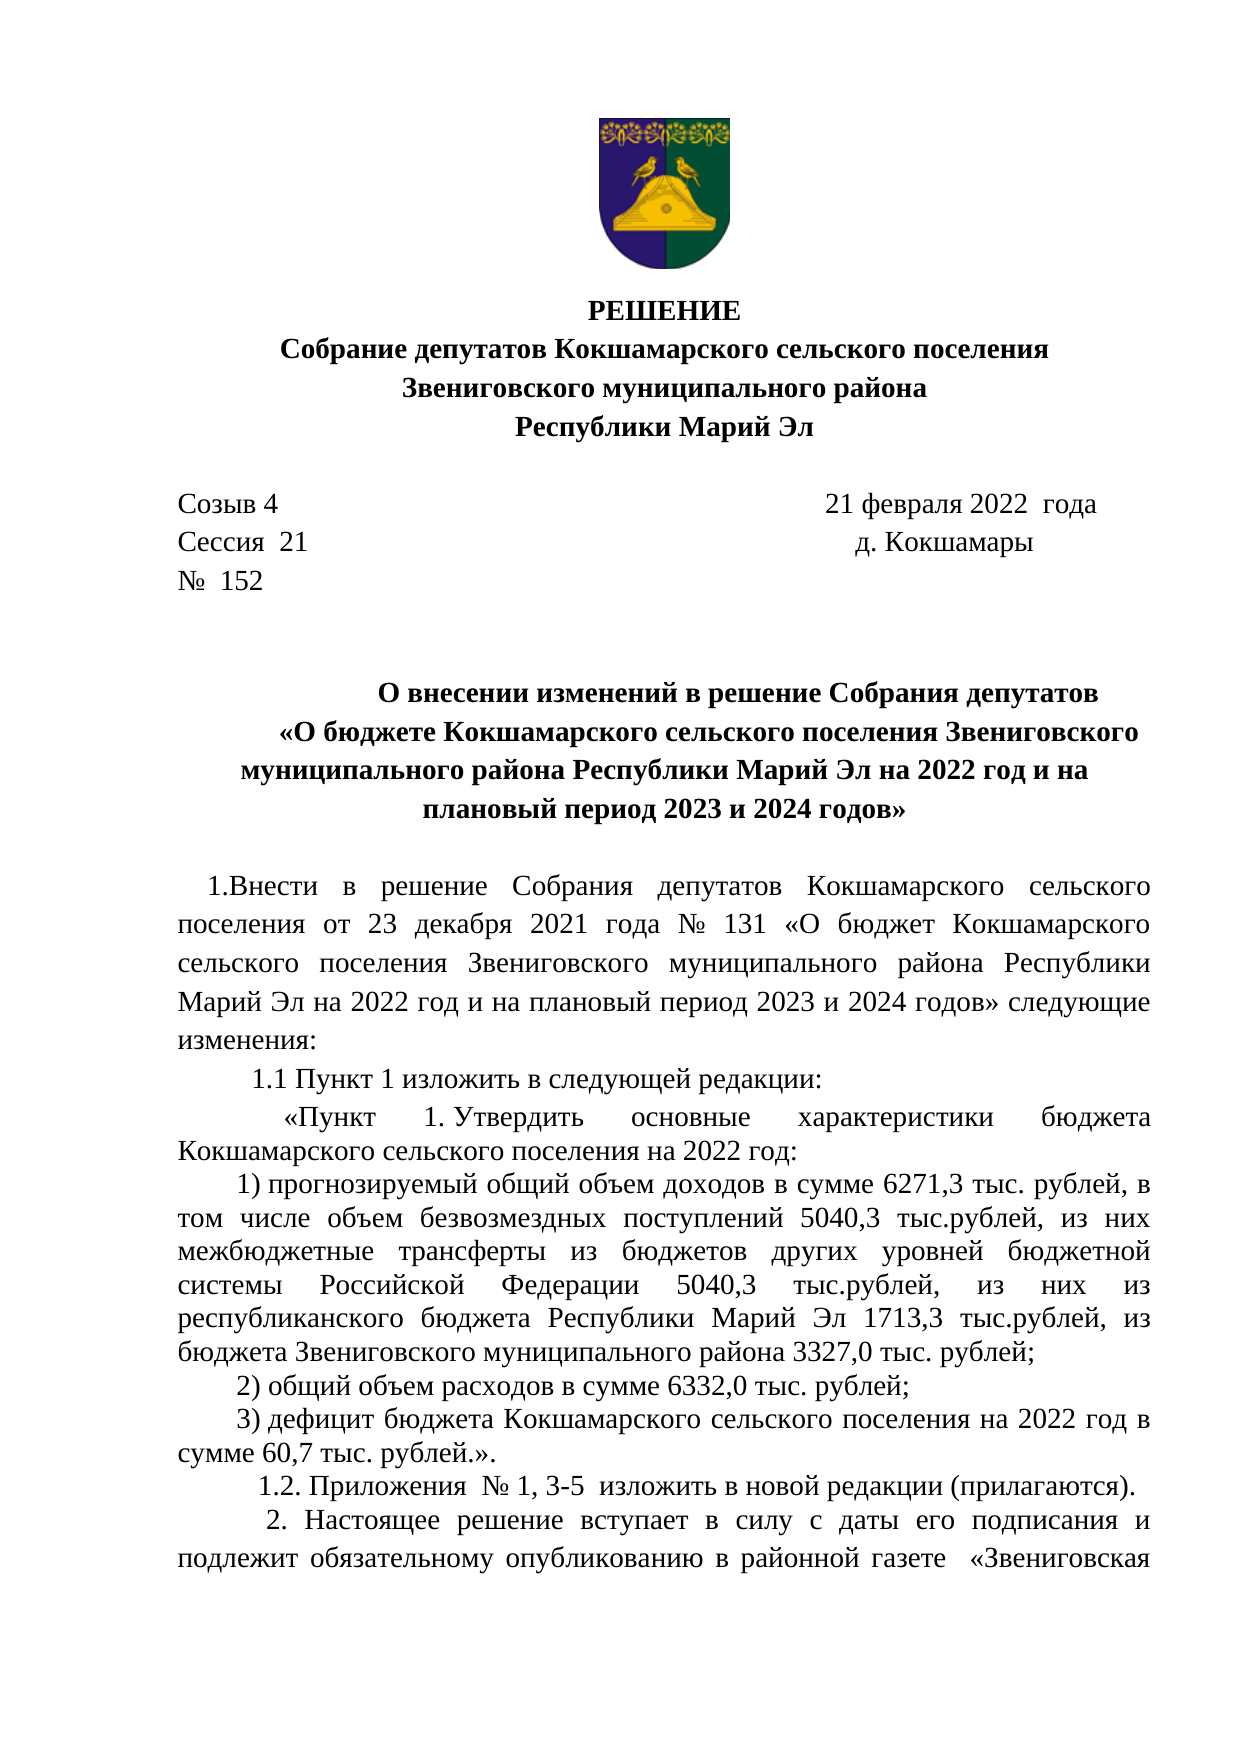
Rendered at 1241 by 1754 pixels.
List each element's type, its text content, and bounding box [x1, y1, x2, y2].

text Созыв 4 21 февраля 2022 года [177, 486, 1152, 519]
text «Пункт 1. Утвердить основные характеристики бюджета Кокшамарского сельского поселения на 2022 год: [177, 1099, 1152, 1166]
text 2) общий объем расходов в сумме 6332,0 тыс. рублей; [177, 1368, 1152, 1401]
text 1) прогнозируемый общий объем доходов в сумме 6271,3 тыс. рублей, в том числе объем безвозмездных поступлений 5040,3 тыс.рублей, из них межбюджетные трансферты из бюджетов других уровней бюджетной системы Российской Федерации 5040,3 тыс.рублей, из них из республиканского бюджета Республики Марий Эл 1713,3 тыс.рублей, из бюджета Звениговского муниципального района 3327,0 тыс. рублей; [177, 1166, 1152, 1368]
text Сессия 21 д. Кокшамары [177, 524, 1152, 558]
text РЕШЕНИЕ [177, 293, 1152, 327]
text 3) дефицит бюджета Кокшамарского сельского поселения на 2022 год в сумме 60,7 тыс. рублей.». [177, 1401, 1152, 1468]
text Звениговского муниципального района [177, 370, 1152, 404]
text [177, 1502, 1152, 1574]
text Собрание депутатов Кокшамарского сельского поселения [177, 332, 1152, 365]
text 1.1 Пункт 1 изложить в следующей редакции: [177, 1061, 1152, 1094]
text 1.Внести в решение Собрания депутатов Кокшамарского сельского поселения от 23 декабря 2021 года № 131 «О бюджет Кокшамарского сельского поселения Звениговского муниципального района Республики Марий Эл на 2022 год и на плановый период 2023 и 2024 годов» следующие изменения: [177, 868, 1152, 1056]
text «О бюджете Кокшамарского сельского поселения Звениговского муниципального района Республики Марий Эл на 2022 год и на плановый период 2023 и 2024 годов» [177, 714, 1152, 824]
text № 152 [177, 563, 1152, 596]
text 1.2. Приложения № 1, 3-5 изложить в новой редакции (прилагаются). [207, 1468, 1152, 1502]
text О внесении изменений в решение Собрания депутатов [177, 675, 1152, 709]
text Республики Марий Эл [177, 409, 1152, 442]
